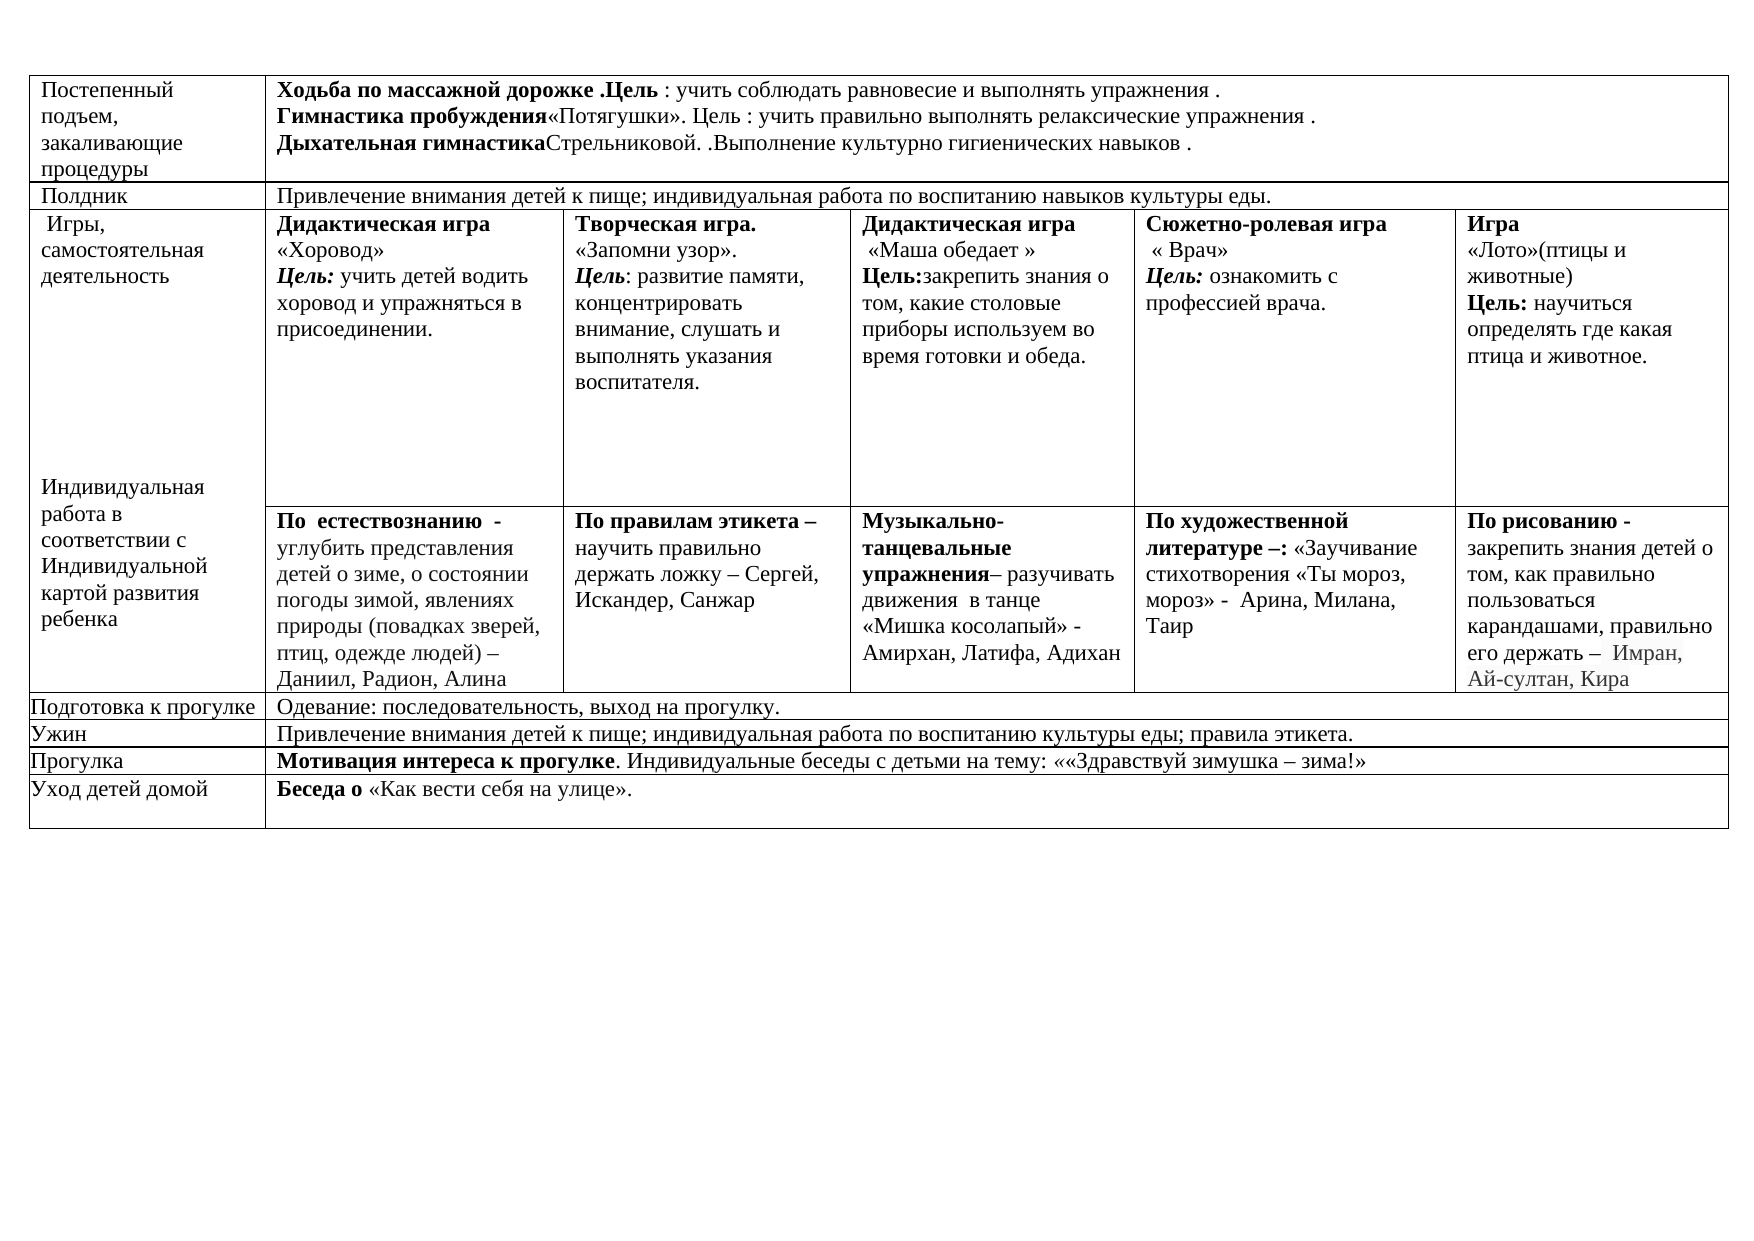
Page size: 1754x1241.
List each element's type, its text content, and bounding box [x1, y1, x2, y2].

table_cell Дидактическая игра «Хоровод» Цель: учить детей водить хоровод и упражняться в присоединении. [266, 210, 563, 506]
table_cell Одевание: последовательность, выход на прогулку. [266, 693, 1728, 719]
table_cell Сюжетно-ролевая игра « Врач» Цель: ознакомить с профессией врача. [1135, 210, 1455, 506]
table_cell Подготовка к прогулке [30, 693, 265, 719]
table_cell По естествознанию - углубить представления детей о зиме, о состоянии погоды зимой, явлениях природы (повадках зверей, птиц, одежде людей) – Даниил, Радион, Алина [266, 507, 563, 692]
table_cell Музыкально-танцевальные упражнения– разучивать движения в танце «Мишка косолапый» - Амирхан, Латифа, Адихан [851, 507, 1134, 692]
table_cell По художественной литературе –: «Заучивание стихотворения «Ты мороз, мороз» - Арина, Милана, Таир [1135, 507, 1455, 692]
table_cell Мотивация интереса к прогулке. Индивидуальные беседы с детьми на тему: ««Здравствуй зимушка – зима!» [266, 748, 1728, 774]
table_cell Привлечение внимания детей к пище; индивидуальная работа по воспитанию культуры еды; правила этикета. [266, 720, 1728, 746]
table_cell По правилам этикета – научить правильно держать ложку – Сергей, Искандер, Санжар [564, 507, 850, 692]
table_cell Ужин [30, 720, 265, 746]
table_cell По рисованию - закрепить знания детей о том, как правильно пользоваться карандашами, правильно его держать – Имран, Ай-султан, Кира [1456, 507, 1728, 692]
table_cell Полдник [30, 183, 265, 209]
table_cell Постепенный подъем, закаливающие процедуры [30, 76, 265, 181]
table_cell Уход детей домой [30, 775, 265, 828]
table_cell Творческая игра. «Запомни узор». Цель: развитие памяти, концентрировать внимание, слушать и выполнять указания воспитателя. [564, 210, 850, 506]
table_cell Игры, самостоятельная деятельность Индивидуальная работа в соответствии с Индивидуальной картой развития ребенка [30, 210, 265, 692]
table_cell Прогулка [30, 748, 265, 774]
table_cell Ходьба по массажной дорожке .Цель : учить соблюдать равновесие и выполнять упражнения . Гимнастика пробуждения«Потягушки». Цель : учить правильно выполнять релаксические упражнения . Дыхательная гимнастикаСтрельниковой. .Выполнение культурно гигиенических навыков . [266, 76, 1728, 181]
table_cell Игра «Лото»(птицы и животные) Цель: научиться определять где какая птица и животное. [1456, 210, 1728, 506]
table_cell Привлечение внимания детей к пище; индивидуальная работа по воспитанию навыков культуры еды. [266, 183, 1728, 209]
table_cell Дидактическая игра «Маша обедает » Цель:закрепить знания о том, какие столовые приборы используем во время готовки и обеда. [851, 210, 1134, 506]
table_cell Беседа о «Как вести себя на улице». [266, 775, 1728, 828]
